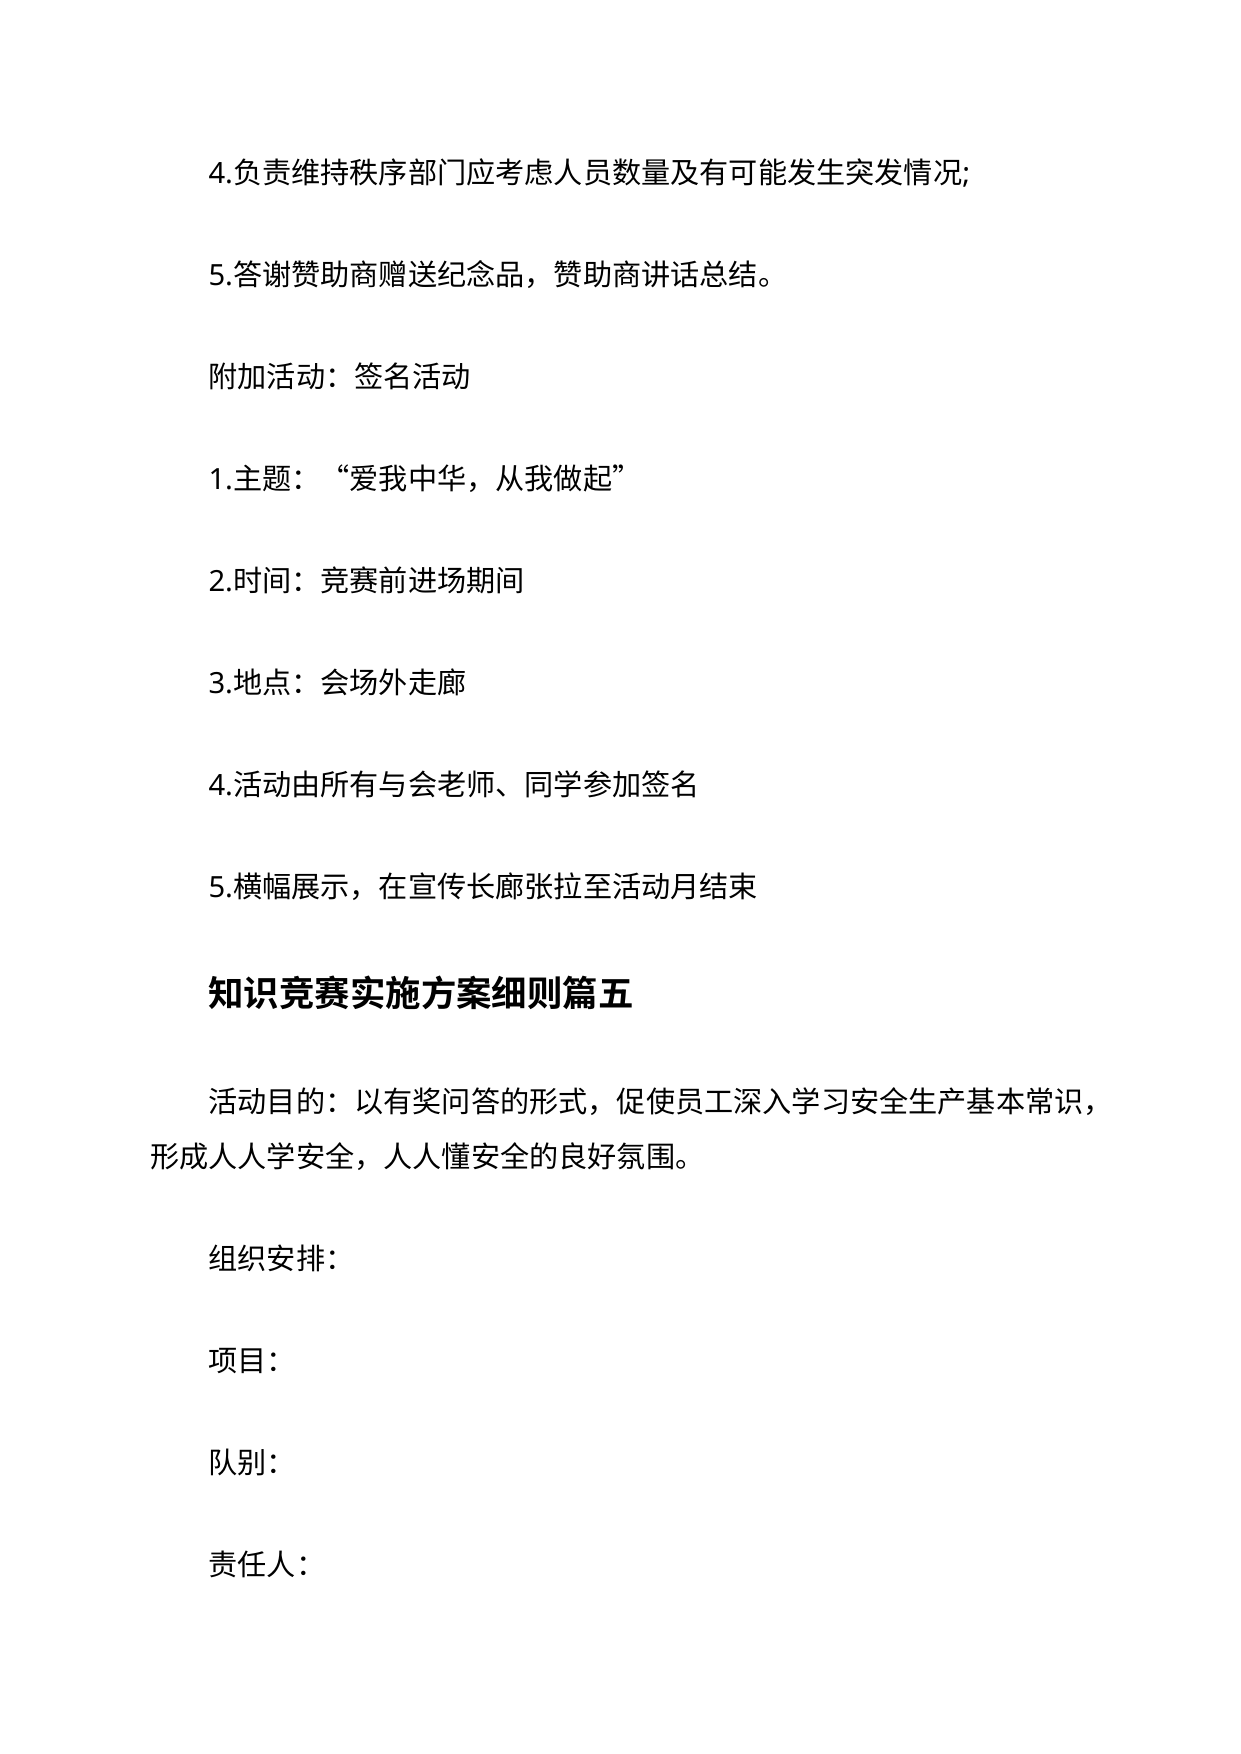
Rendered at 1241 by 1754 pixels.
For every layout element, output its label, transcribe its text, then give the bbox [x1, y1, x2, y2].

text 5.横幅展示，在宣传长廊张拉至活动月结束 [150, 864, 1090, 906]
text 项目： [150, 1337, 1090, 1380]
text 知识竞赛实施方案细则篇五 [150, 966, 1090, 1017]
text 活动目的：以有奖问答的形式，促使员工深入学习安全生产基本常识，形成人人学安全，人人懂安全的良好氛围。 [150, 1079, 1090, 1176]
text 组织安排： [150, 1236, 1090, 1278]
text 队别： [150, 1439, 1090, 1482]
text 附加活动：签名活动 [150, 354, 1090, 396]
text 5.答谢赞助商赠送纪念品，赞助商讲话总结。 [150, 252, 1090, 294]
text 3.地点：会场外走廊 [150, 660, 1090, 702]
text 4.活动由所有与会老师、同学参加签名 [150, 762, 1090, 804]
text 责任人： [150, 1541, 1090, 1583]
text 4.负责维持秩序部门应考虑人员数量及有可能发生突发情况; [150, 150, 1090, 192]
text 2.时间：竞赛前进场期间 [150, 558, 1090, 600]
text 1.主题：“爱我中华，从我做起” [150, 456, 1090, 498]
